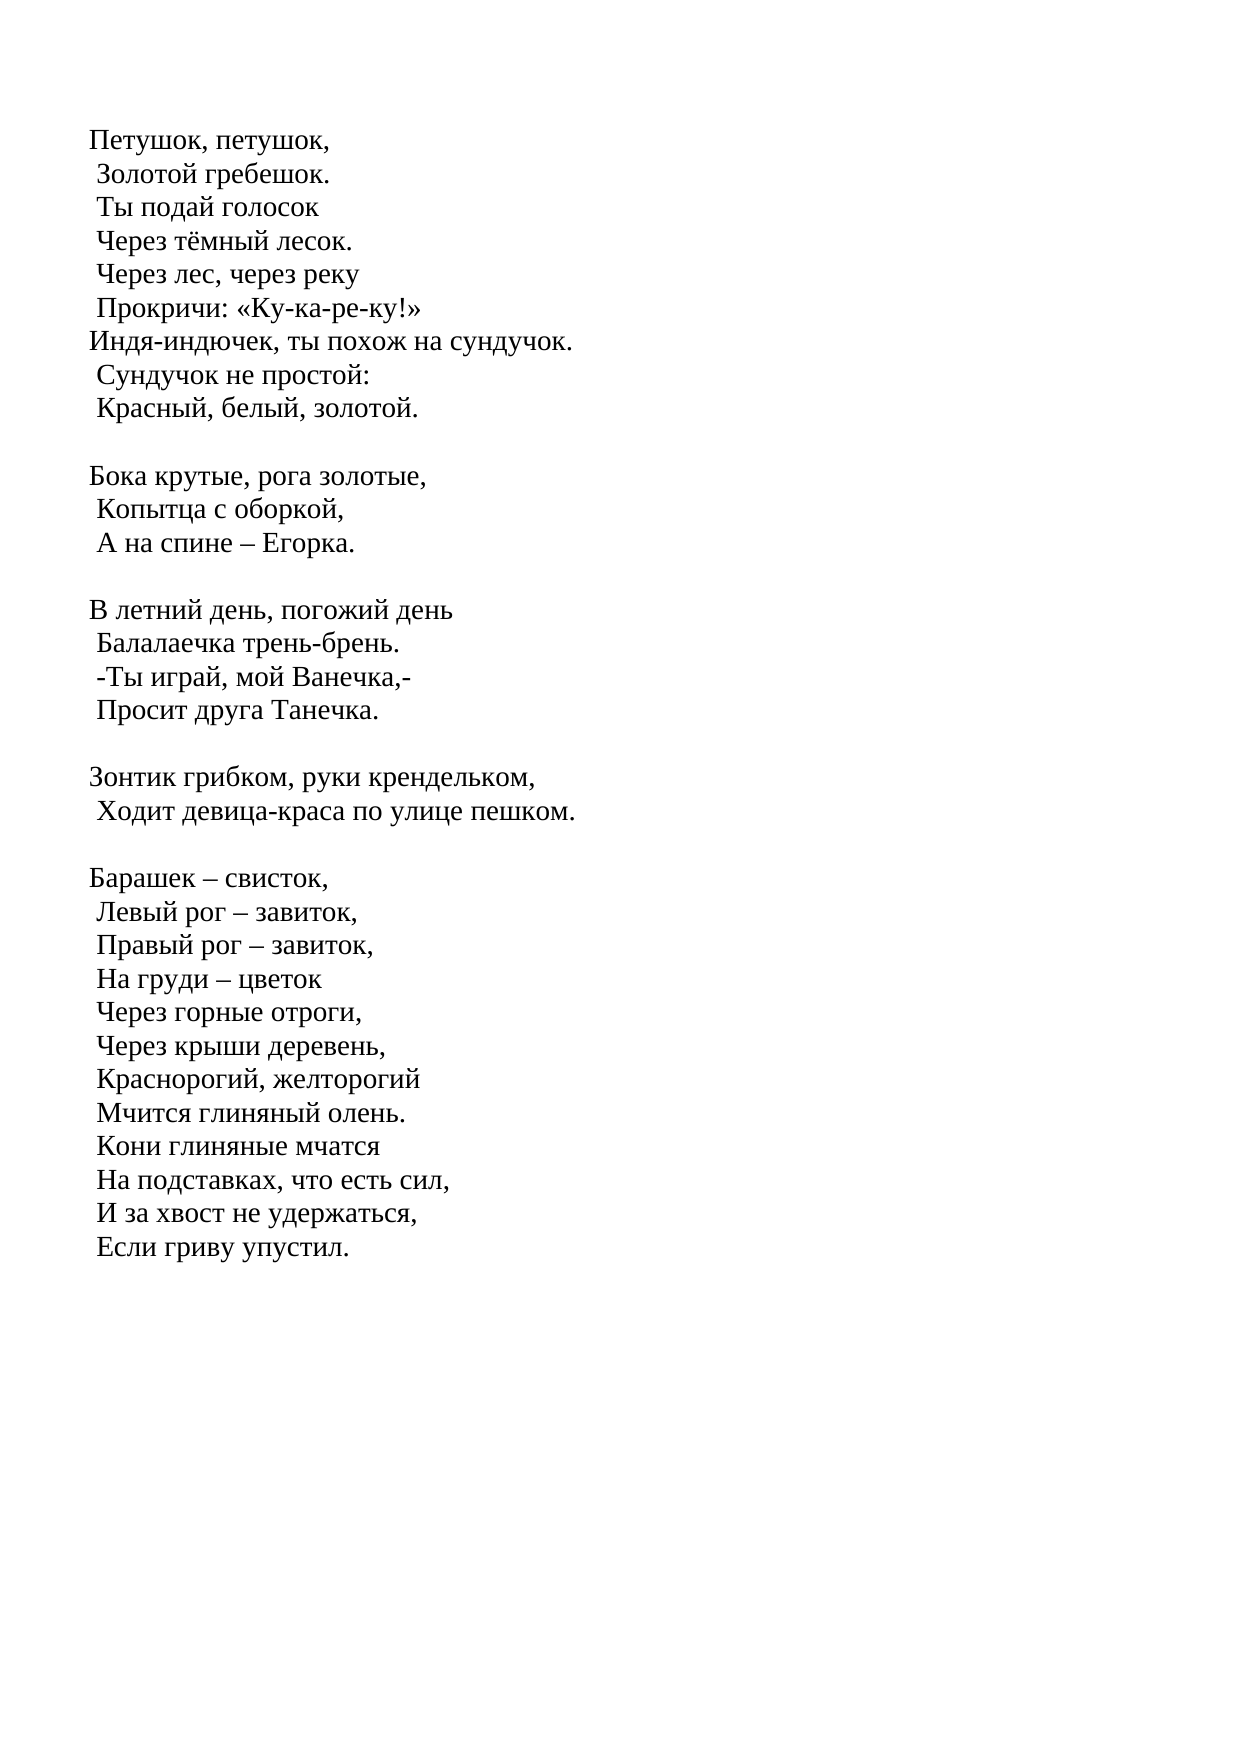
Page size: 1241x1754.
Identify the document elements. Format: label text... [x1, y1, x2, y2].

text Если гриву упустил. [89, 1229, 1152, 1263]
text Правый рог – завиток, [89, 927, 1152, 961]
text Балалаечка трень-брень. [89, 625, 1152, 659]
text Просит друга Танечка. [89, 692, 1152, 726]
text Левый рог – завиток, [89, 894, 1152, 927]
text Ходит девица-краса по улице пешком. [89, 793, 1152, 827]
text Красный, белый, золотой. [89, 391, 1152, 424]
text Копытца с оборкой, [89, 491, 1152, 525]
text На груди – цветок [89, 961, 1152, 994]
text И за хвост не удержаться, [89, 1196, 1152, 1229]
text Индя-индючек, ты похож на сундучок. [89, 323, 1152, 357]
text Через крыши деревень, [89, 1028, 1152, 1061]
text Зонтик грибком, руки крендельком, [89, 759, 1152, 793]
text Золотой гребешок. [89, 156, 1152, 189]
text Прокричи: «Ку-ка-ре-ку!» [89, 290, 1152, 323]
text Барашек – свисток, [89, 860, 1152, 894]
text А на спине – Егорка. [89, 525, 1152, 558]
text Через тёмный лесок. [89, 223, 1152, 256]
text Через горные отроги, [89, 994, 1152, 1028]
text Петушок, петушок, [89, 122, 1152, 156]
text На подставках, что есть сил, [89, 1162, 1152, 1196]
text Мчится глиняный олень. [89, 1095, 1152, 1128]
text В летний день, погожий день [89, 592, 1152, 625]
text Бока крутые, рога золотые, [89, 458, 1152, 491]
text Через лес, через реку [89, 256, 1152, 290]
text -Ты играй, мой Ванечка,- [89, 659, 1152, 692]
text Краснорогий, желторогий [89, 1061, 1152, 1095]
text Ты подай голосок [89, 189, 1152, 223]
text Кони глиняные мчатся [89, 1128, 1152, 1162]
text Сундучок не простой: [89, 357, 1152, 391]
